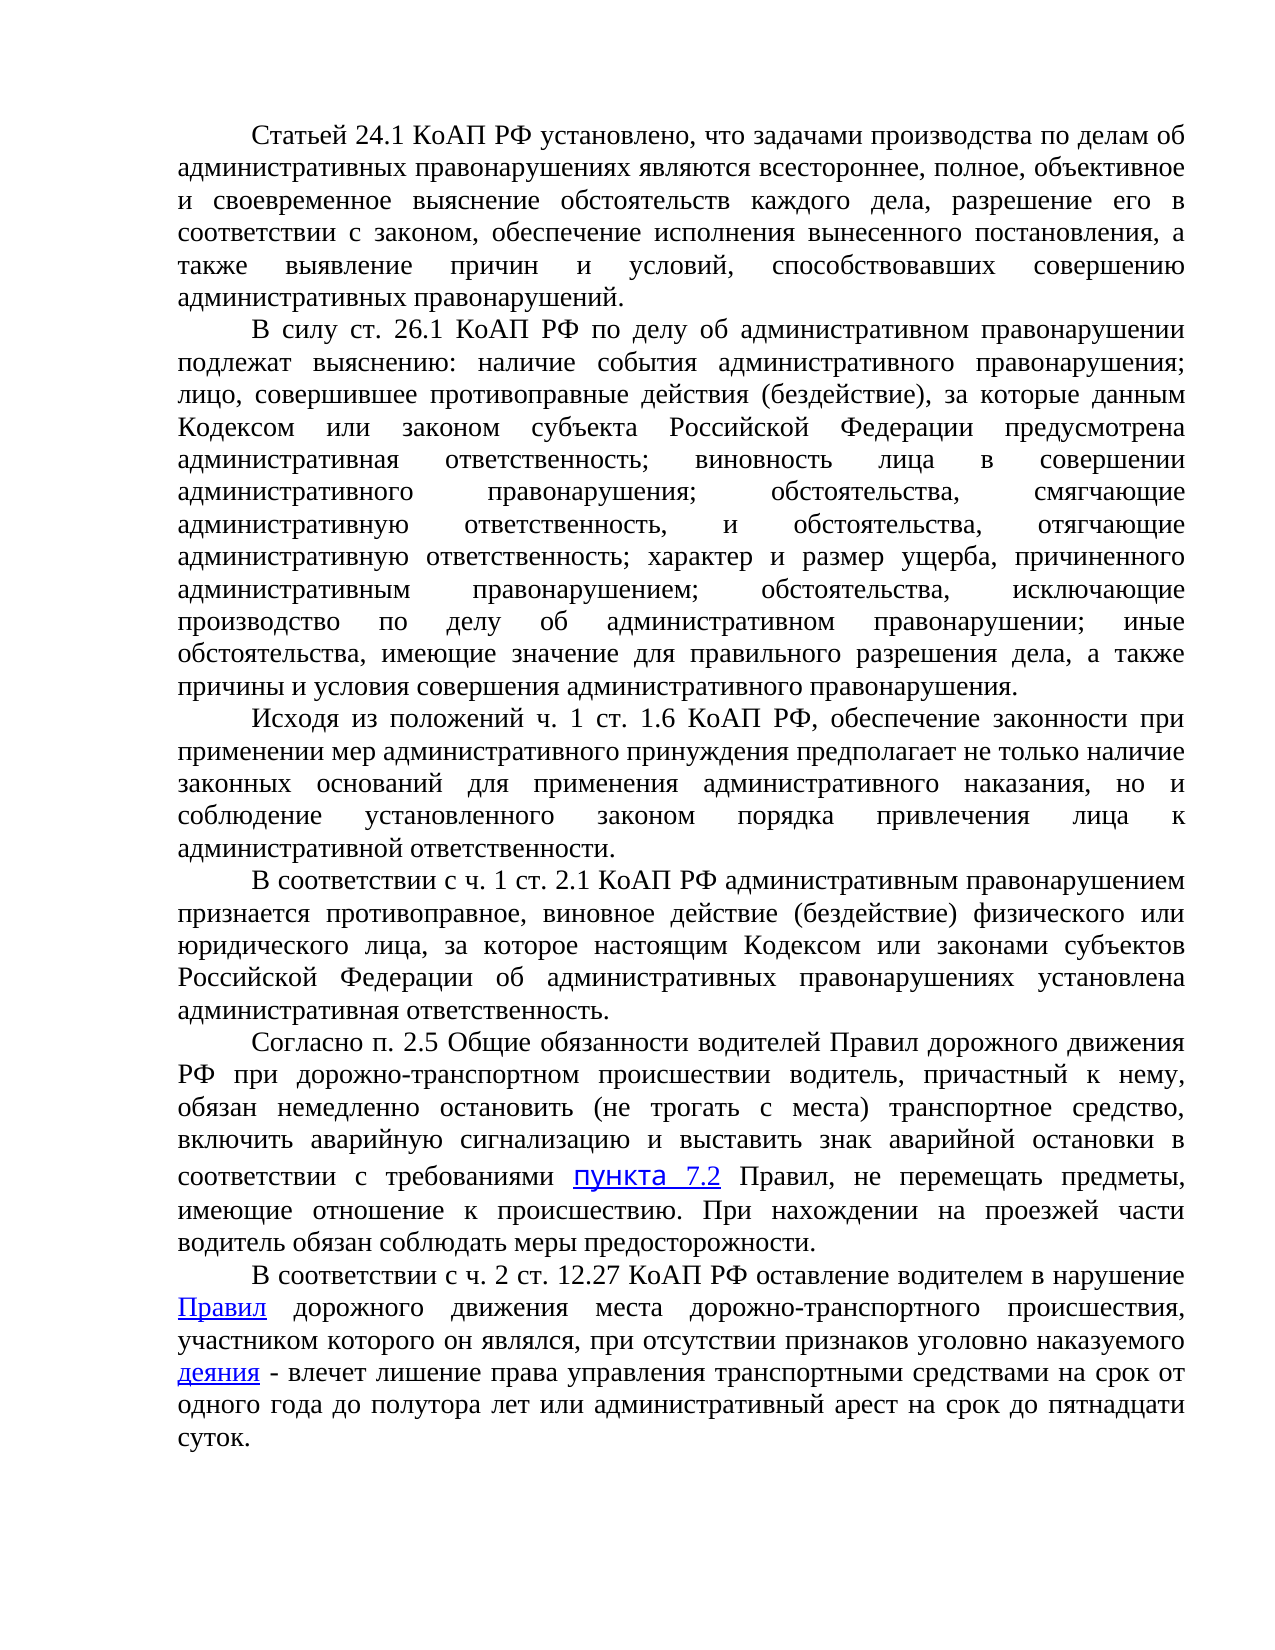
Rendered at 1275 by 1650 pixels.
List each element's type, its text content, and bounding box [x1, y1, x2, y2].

text В соответствии с ч. 2 ст. 12.27 КоАП РФ оставление водителем в нарушение Правил дорожного движения места дорожно-транспортного происшествия, участником которого он являлся, при отсутствии признаков уголовно наказуемого деяния - влечет лишение права управления транспортными средствами на срок от одного года до полутора лет или административный арест на срок до пятнадцати суток. [177, 1258, 1186, 1452]
text Статьей 24.1 КоАП РФ установлено, что задачами производства по делам об административных правонарушениях являются всестороннее, полное, объективное и своевременное выяснение обстоятельств каждого дела, разрешение его в соответствии с законом, обеспечение исполнения вынесенного постановления, а также выявление причин и условий, способствовавших совершению административных правонарушений. [177, 118, 1186, 312]
text В силу ст. 26.1 КоАП РФ по делу об административном правонарушении подлежат выяснению: наличие события административного правонарушения; лицо, совершившее противоправные действия (бездействие), за которые данным Кодексом или законом субъекта Российской Федерации предусмотрена административная ответственность; виновность лица в совершении административного правонарушения; обстоятельства, смягчающие административную ответственность, и обстоятельства, отягчающие административную ответственность; характер и размер ущерба, причиненного административным правонарушением; обстоятельства, исключающие производство по делу об административном правонарушении; иные обстоятельства, имеющие значение для правильного разрешения дела, а также причины и условия совершения административного правонарушения. [177, 312, 1186, 701]
text Исходя из положений ч. 1 ст. 1.6 КоАП РФ, обеспечение законности при применении мер административного принуждения предполагает не только наличие законных оснований для применения административного наказания, но и соблюдение установленного законом порядка привлечения лица к административной ответственности. [177, 701, 1186, 863]
text Согласно п. 2.5 Общие обязанности водителей Правил дорожного движения РФ при дорожно-транспортном происшествии водитель, причастный к нему, обязан немедленно остановить (не трогать с места) транспортное средство, включить аварийную сигнализацию и выставить знак аварийной остановки в соответствии с требованиями пункта 7.2 Правил, не перемещать предметы, имеющие отношение к происшествию. При нахождении на проезжей части водитель обязан соблюдать меры предосторожности. [177, 1025, 1186, 1258]
text В соответствии с ч. 1 ст. 2.1 КоАП РФ административным правонарушением признается противоправное, виновное действие (бездействие) физического или юридического лица, за которое настоящим Кодексом или законами субъектов Российской Федерации об административных правонарушениях установлена административная ответственность. [177, 863, 1186, 1025]
